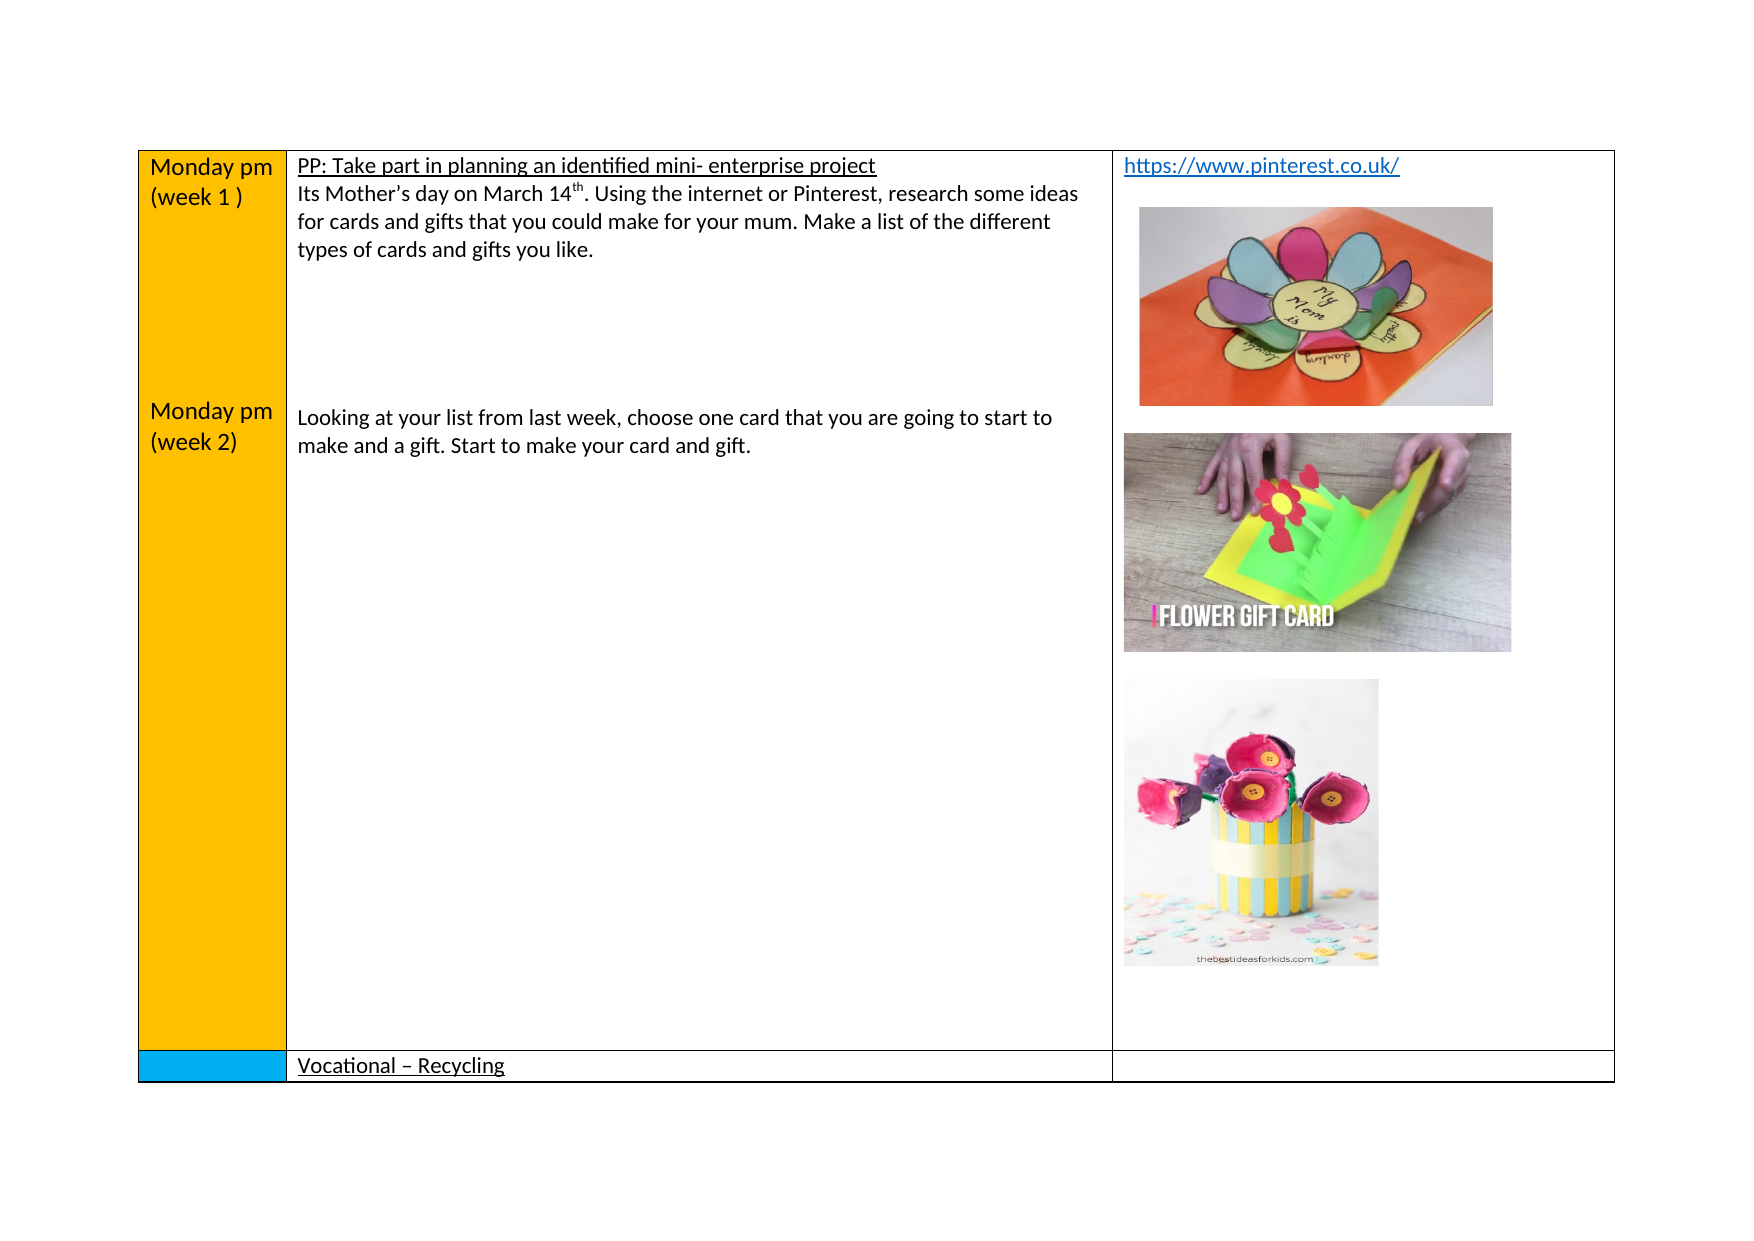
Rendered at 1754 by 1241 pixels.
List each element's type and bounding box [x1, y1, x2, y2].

table_cell [287, 1051, 1112, 1081]
table_cell [1113, 1051, 1614, 1081]
picture [1123, 433, 1512, 652]
table_cell [1113, 151, 1614, 1050]
table_cell [287, 151, 1112, 1050]
table_cell [139, 151, 286, 1050]
table_cell [139, 1051, 286, 1081]
picture [1139, 207, 1493, 406]
picture [1123, 679, 1379, 966]
